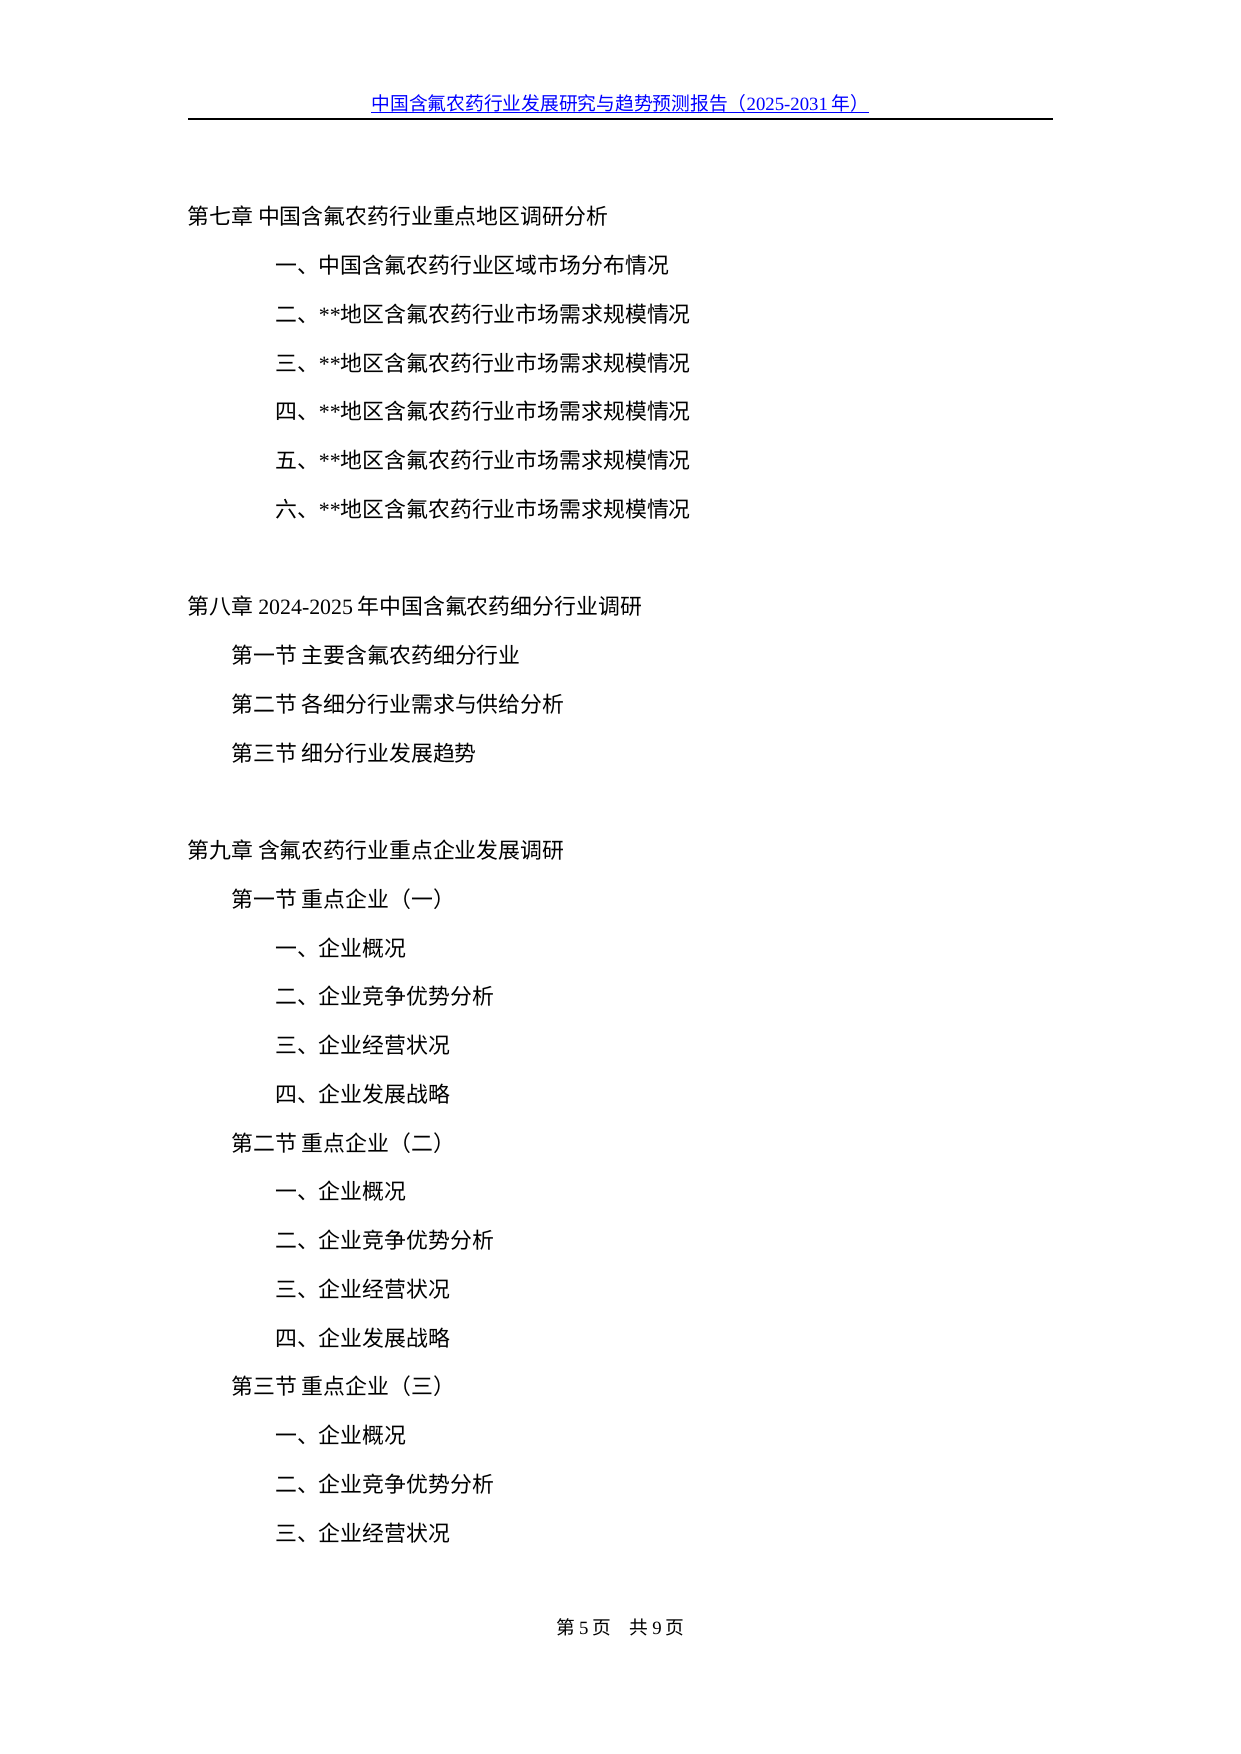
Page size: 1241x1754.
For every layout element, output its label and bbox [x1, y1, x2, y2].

text [187, 150, 1053, 1548]
